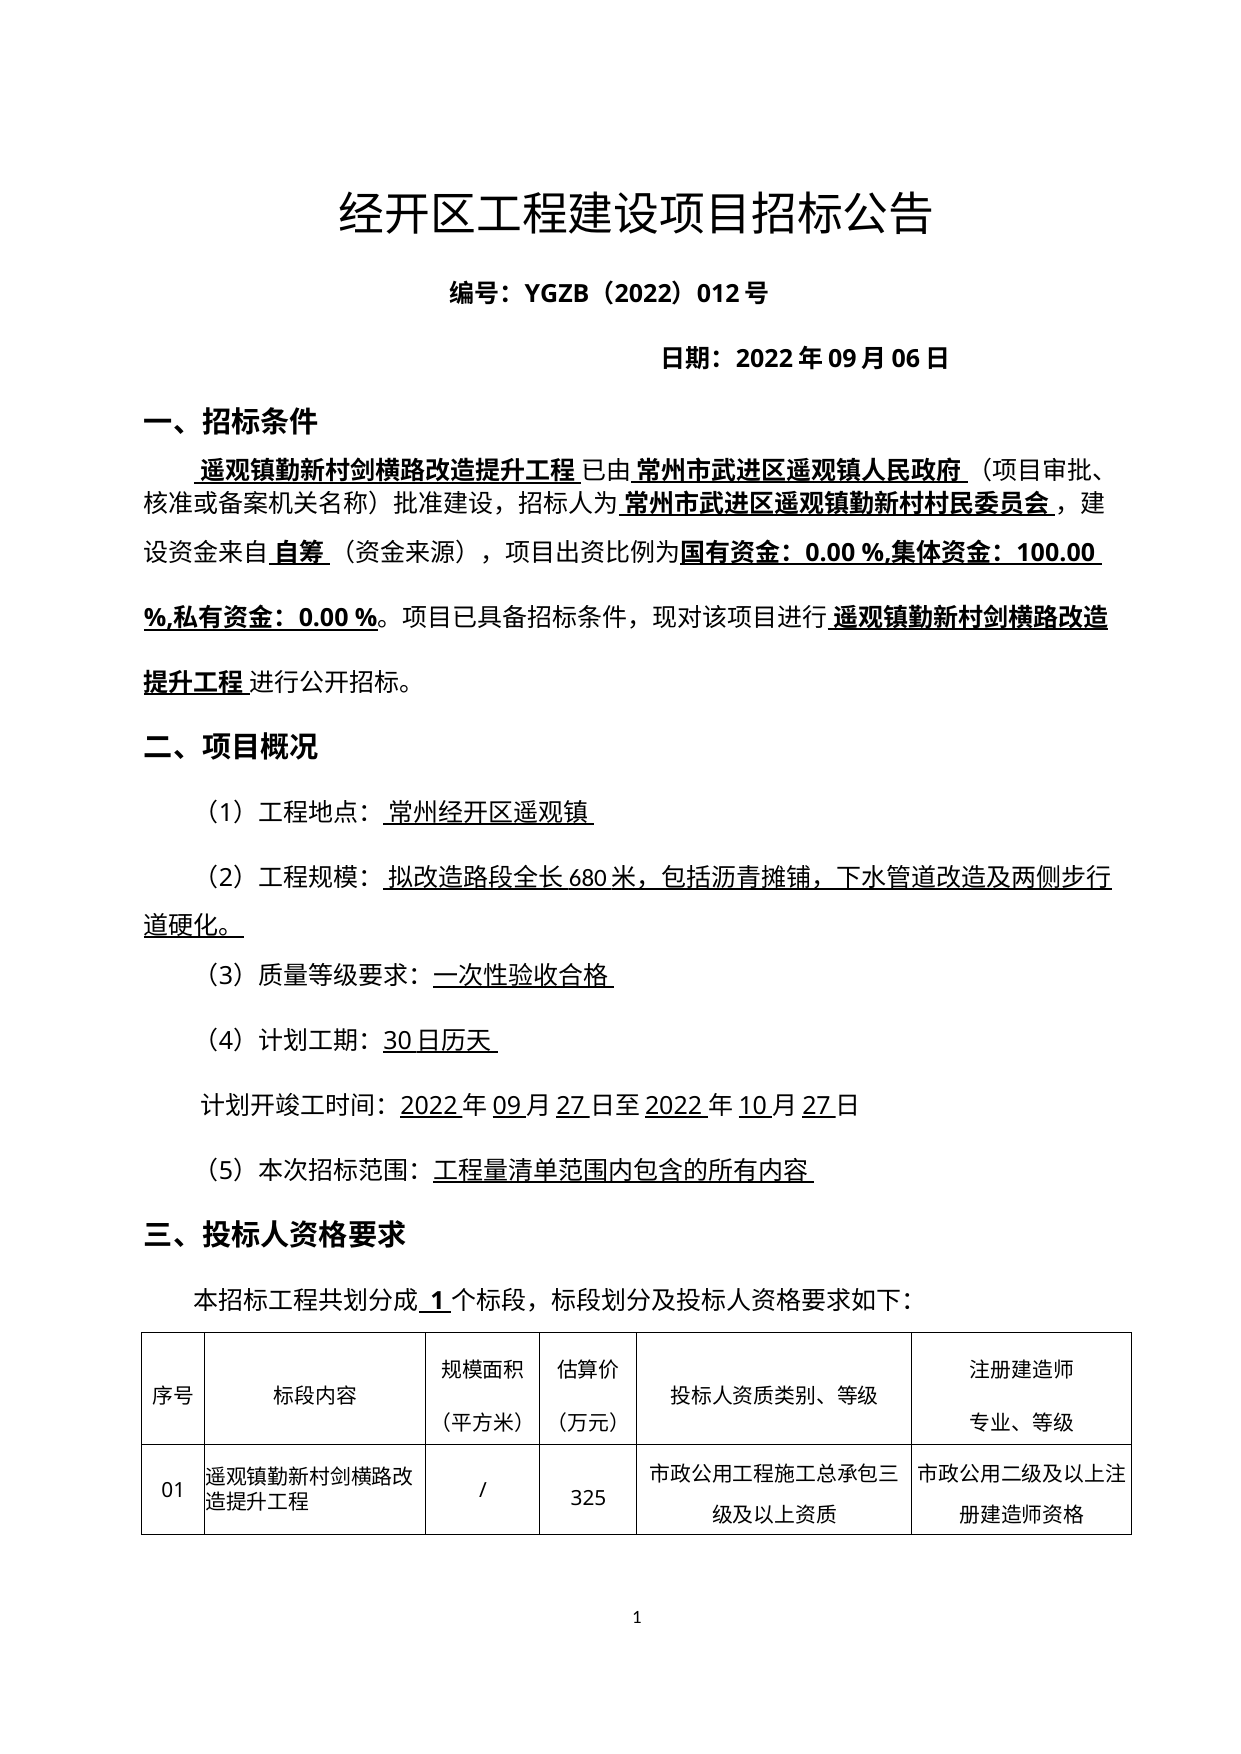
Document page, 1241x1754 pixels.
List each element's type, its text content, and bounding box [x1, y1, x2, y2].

text 一、招标条件 [144, 389, 1129, 454]
text 编号：YGZB（2022）012号 [144, 259, 1129, 324]
text 本招标工程共划分成 1 个标段，标段划分及投标人资格要求如下： [144, 1267, 1129, 1332]
table_header 投标人资质类别、等级 [637, 1333, 911, 1443]
table_cell / [426, 1445, 539, 1534]
text 经开区工程建设项目招标公告 [144, 162, 1129, 259]
table_cell 市政公用二级及以上注册建造师资格 [912, 1445, 1131, 1534]
table_header 序号 [142, 1333, 204, 1443]
text （4）计划工期：30日历天 [144, 1007, 1129, 1072]
table_cell 325 [540, 1445, 636, 1534]
text （3）质量等级要求：一次性验收合格 [144, 942, 1129, 1007]
table_header 估算价 （万元） [540, 1333, 636, 1443]
text （5）本次招标范围：工程量清单范围内包含的所有内容 [144, 1137, 1129, 1202]
table_header 标段内容 [205, 1333, 425, 1443]
table_header 规模面积 （平方米） [426, 1333, 539, 1443]
text 日期：2022年09月06日 [144, 324, 1129, 389]
text 遥观镇勤新村剑横路改造提升工程 已由 常州市武进区遥观镇人民政府 （项目审批、核准或备案机关名称）批准建设，招标人为 常州市武进区遥观镇勤新村村民委员会 ，建设资金来自 自筹 （资金来源），项目出资比例为国有资金：0.00 %,集体资金：100.00 %,私有资金：0.00 %。项目已具备招标条件，现对该项目进行 遥观镇勤新村剑横路改造提升工程 进行公开招标。 [144, 454, 1129, 714]
text 计划开竣工时间：2022年09月27日至2022 年10月27日 [144, 1072, 1129, 1137]
table_cell 01 [142, 1445, 204, 1534]
table_cell 遥观镇勤新村剑横路改造提升工程 [205, 1445, 425, 1534]
table_header 注册建造师 专业、等级 [912, 1333, 1131, 1443]
table_cell 市政公用工程施工总承包三级及以上资质 [637, 1445, 911, 1534]
text 三、投标人资格要求 [144, 1202, 1129, 1267]
text （1）工程地点： 常州经开区遥观镇 [144, 779, 1129, 844]
text （2）工程规模： 拟改造路段全长680米，包括沥青摊铺，下水管道改造及两侧步行道硬化。 [144, 844, 1129, 942]
text 二、项目概况 [144, 714, 1129, 779]
